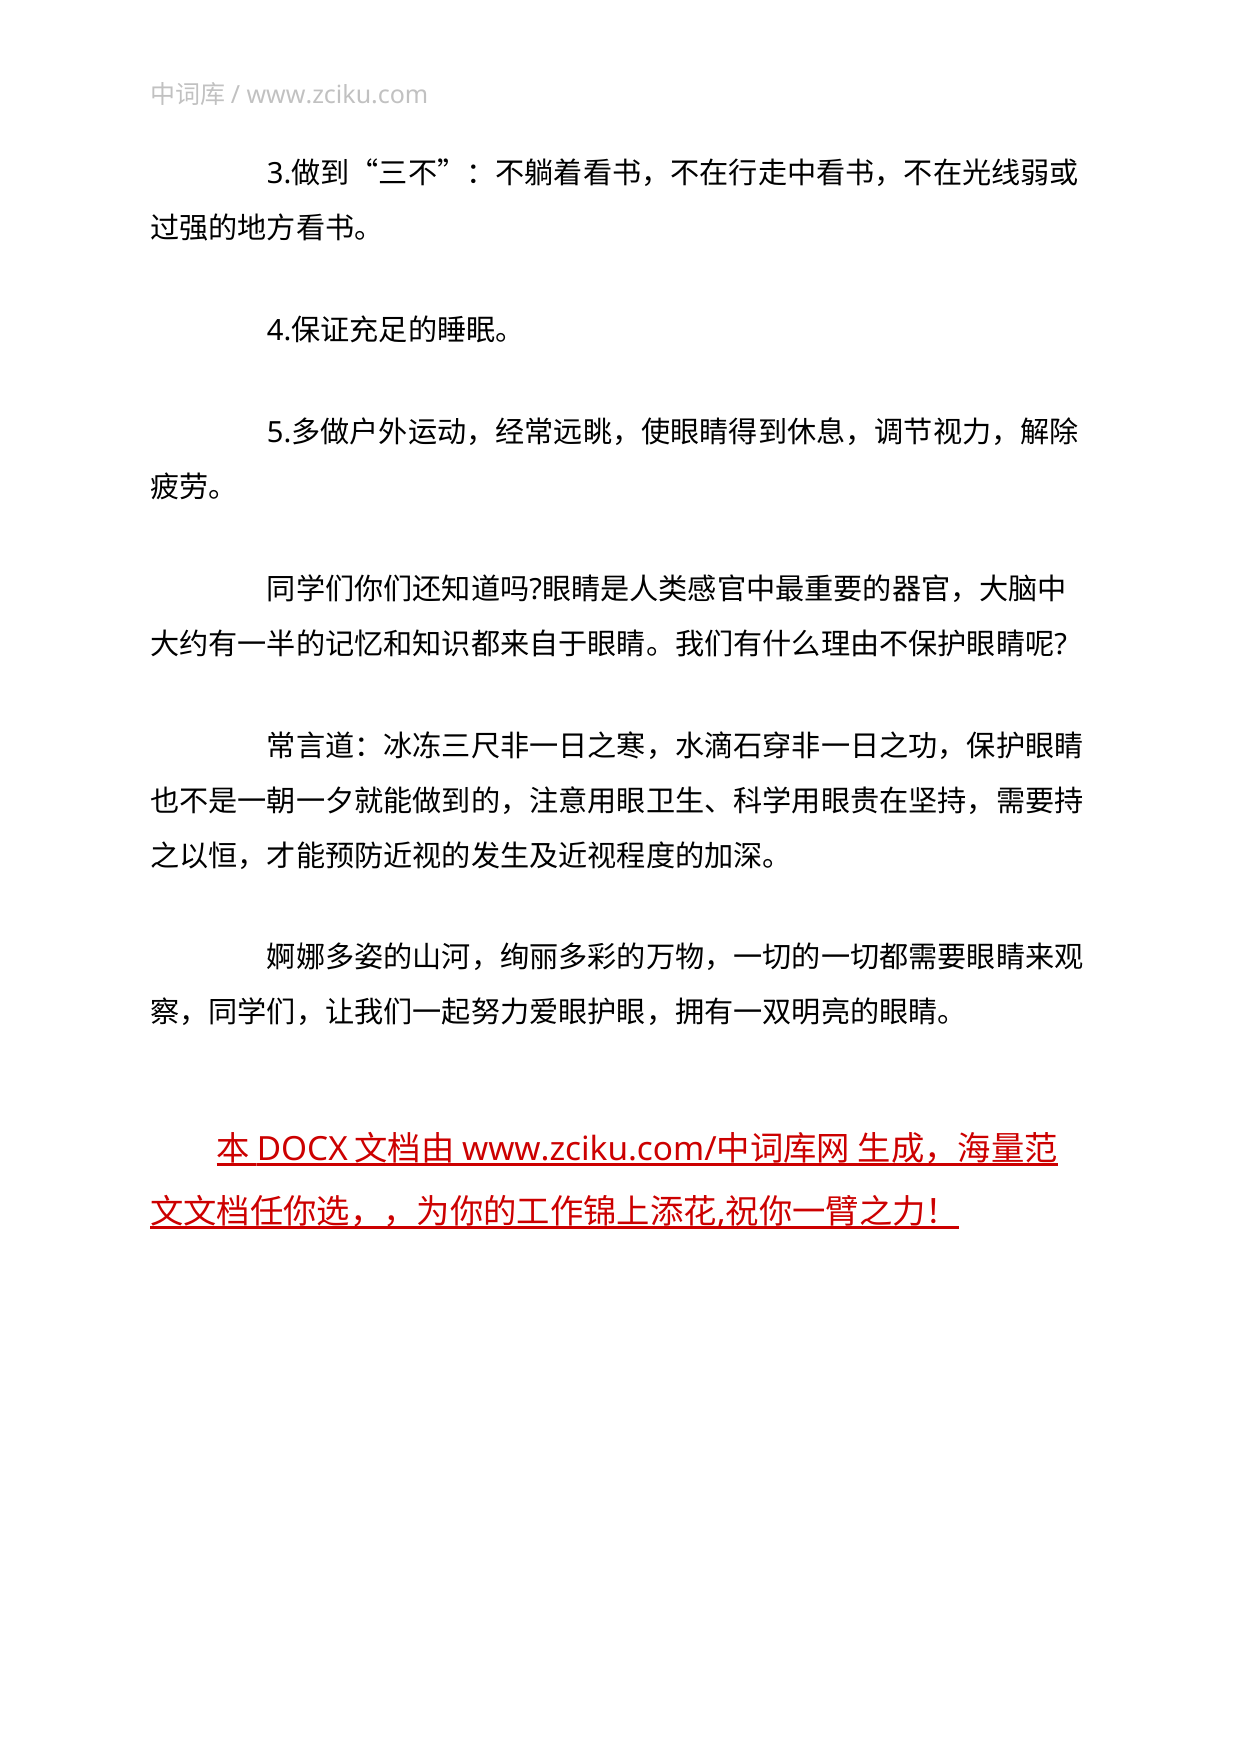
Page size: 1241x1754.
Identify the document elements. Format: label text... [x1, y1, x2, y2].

text 常言道：冰冻三尺非一日之寒，水滴石穿非一日之功，保护眼睛也不是一朝一夕就能做到的，注意用眼卫生、科学用眼贵在坚持，需要持之以恒，才能预防近视的发生及近视程度的加深。 [150, 722, 1090, 874]
text 4.保证充足的睡眠。 [150, 307, 1090, 349]
text 婀娜多姿的山河，绚丽多彩的万物，一切的一切都需要眼睛来观察，同学们，让我们一起努力爱眼护眼，拥有一双明亮的眼睛。 [150, 934, 1090, 1031]
text 3.做到“三不”：不躺着看书，不在行走中看书，不在光线弱或过强的地方看书。 [150, 150, 1090, 247]
text 本DOCX文档由 www.zciku.com/中词库网 生成，海量范文文档任你选，，为你的工作锦上添花,祝你一臂之力！ [150, 1122, 1090, 1233]
text 5.多做户外运动，经常远眺，使眼睛得到休息，调节视力，解除疲劳。 [150, 409, 1090, 506]
text 同学们你们还知道吗?眼睛是人类感官中最重要的器官，大脑中大约有一半的记忆和知识都来自于眼睛。我们有什么理由不保护眼睛呢? [150, 566, 1090, 663]
